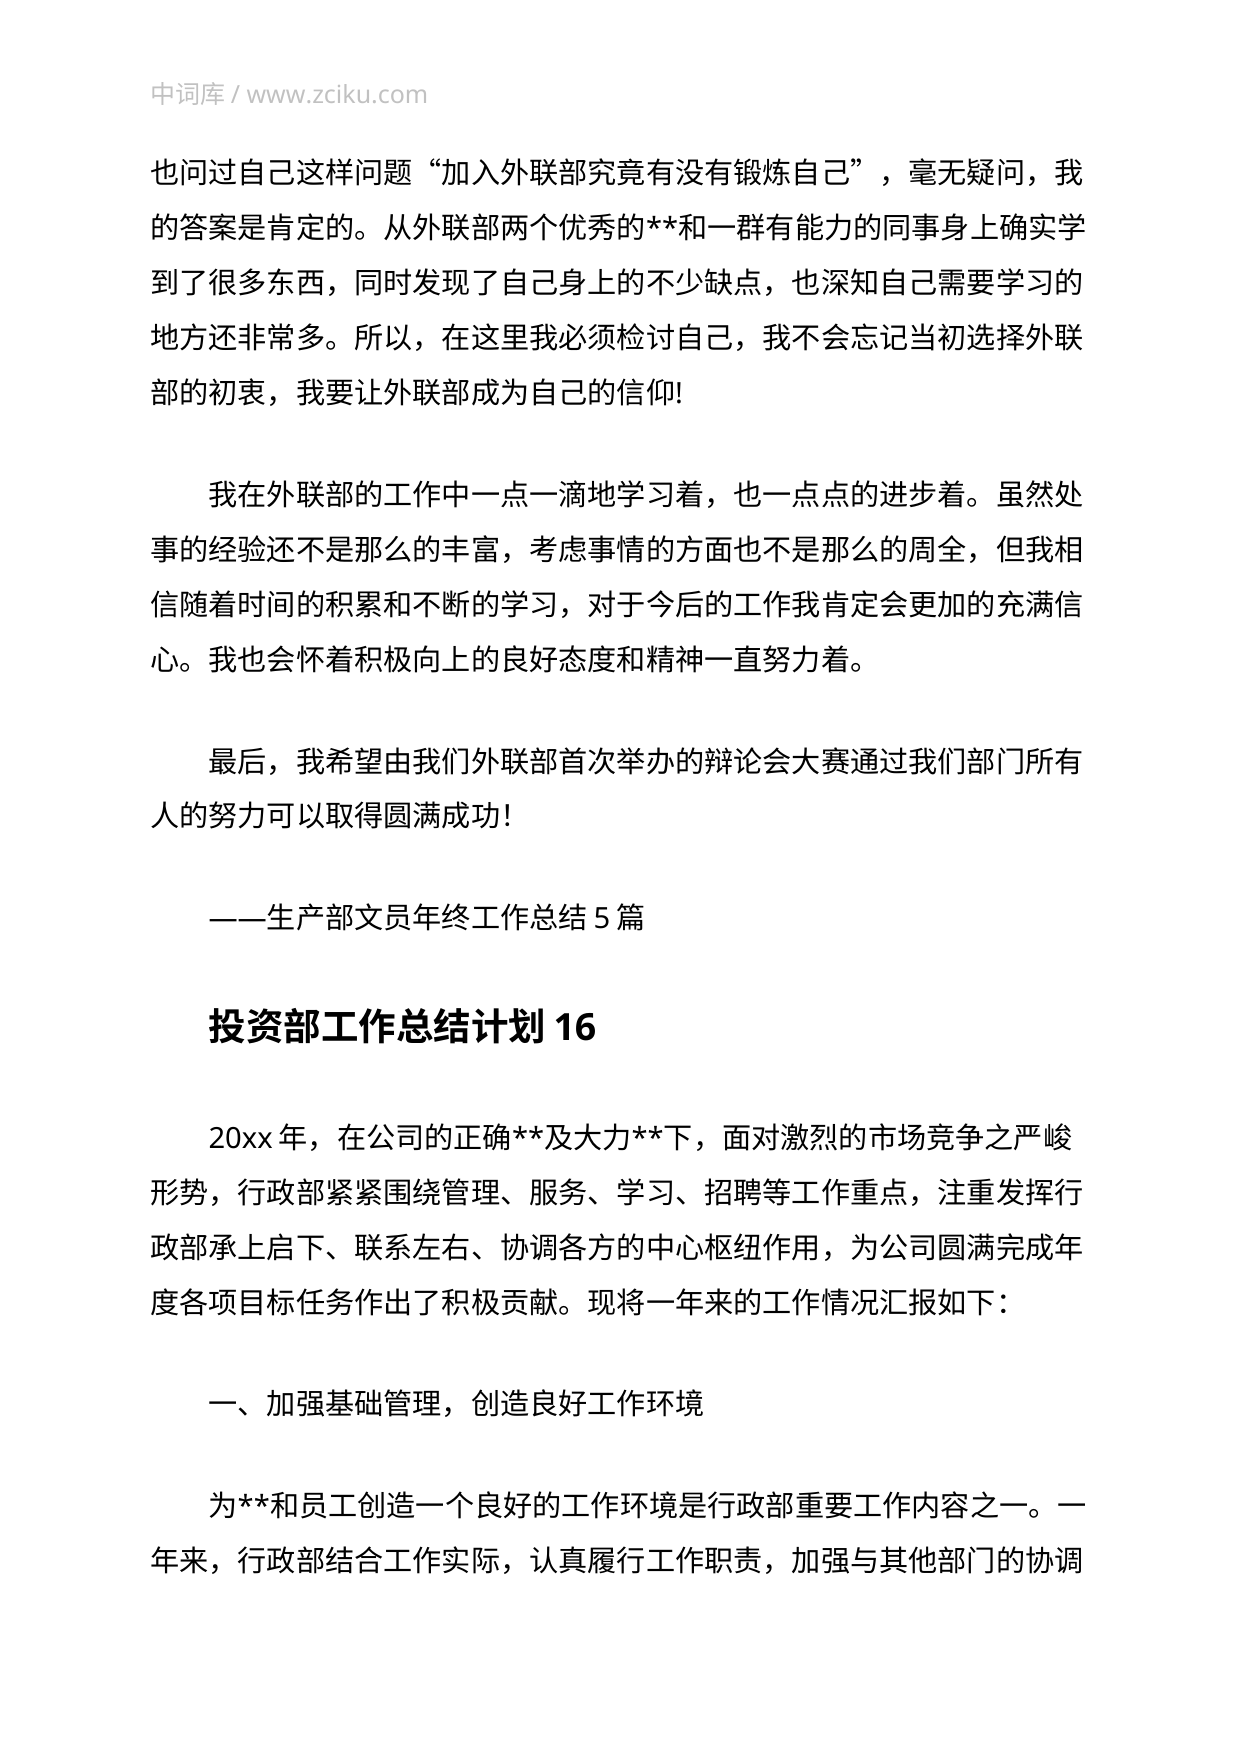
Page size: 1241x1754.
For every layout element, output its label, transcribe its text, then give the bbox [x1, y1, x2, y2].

text 我在外联部的工作中一点一滴地学习着，也一点点的进步着。虽然处事的经验还不是那么的丰富，考虑事情的方面也不是那么的周全，但我相信随着时间的积累和不断的学习，对于今后的工作我肯定会更加的充满信心。我也会怀着积极向上的良好态度和精神一直努力着。 [150, 472, 1090, 679]
text ——生产部文员年终工作总结5篇 [150, 895, 1090, 937]
text 20xx年，在公司的正确**及大力**下，面对激烈的市场竞争之严峻形势，行政部紧紧围绕管理、服务、学习、招聘等工作重点，注重发挥行政部承上启下、联系左右、协调各方的中心枢纽作用，为公司圆满完成年度各项目标任务作出了积极贡献。现将一年来的工作情况汇报如下： [150, 1114, 1090, 1321]
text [150, 1483, 1090, 1580]
text 一、加强基础管理，创造良好工作环境 [150, 1381, 1090, 1423]
text 投资部工作总结计划16 [150, 997, 1090, 1051]
text 最后，我希望由我们外联部首次举办的辩论会大赛通过我们部门所有人的努力可以取得圆满成功！ [150, 738, 1090, 835]
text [150, 150, 1090, 412]
